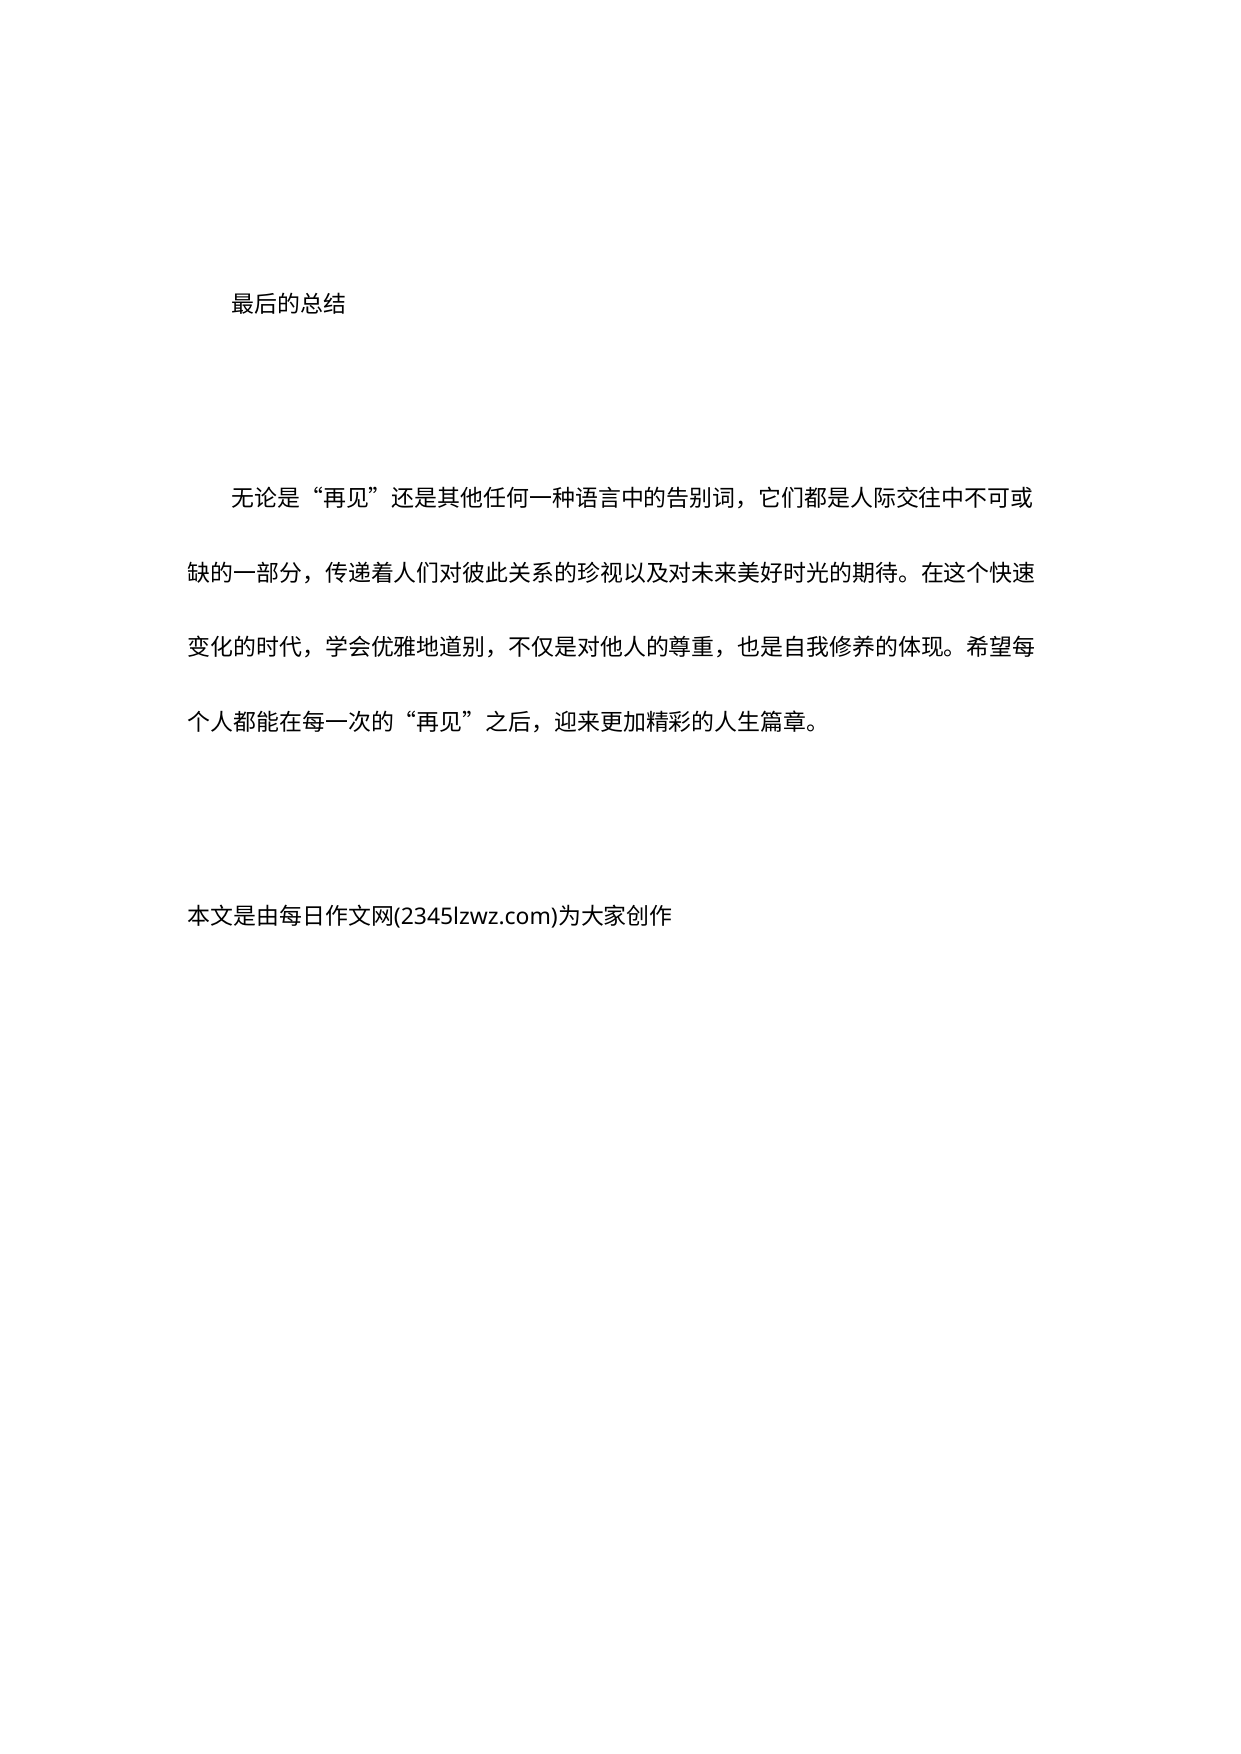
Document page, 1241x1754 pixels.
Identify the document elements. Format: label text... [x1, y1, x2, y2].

text 本文是由每日作文网(2345lzwz.com)为大家创作 [187, 882, 1053, 947]
text 最后的总结 [187, 270, 1053, 335]
text 无论是“再见”还是其他任何一种语言中的告别词，它们都是人际交往中不可或缺的一部分，传递着人们对彼此关系的珍视以及对未来美好时光的期待。在这个快速变化的时代，学会优雅地道别，不仅是对他人的尊重，也是自我修养的体现。希望每个人都能在每一次的“再见”之后，迎来更加精彩的人生篇章。 [187, 464, 1053, 753]
